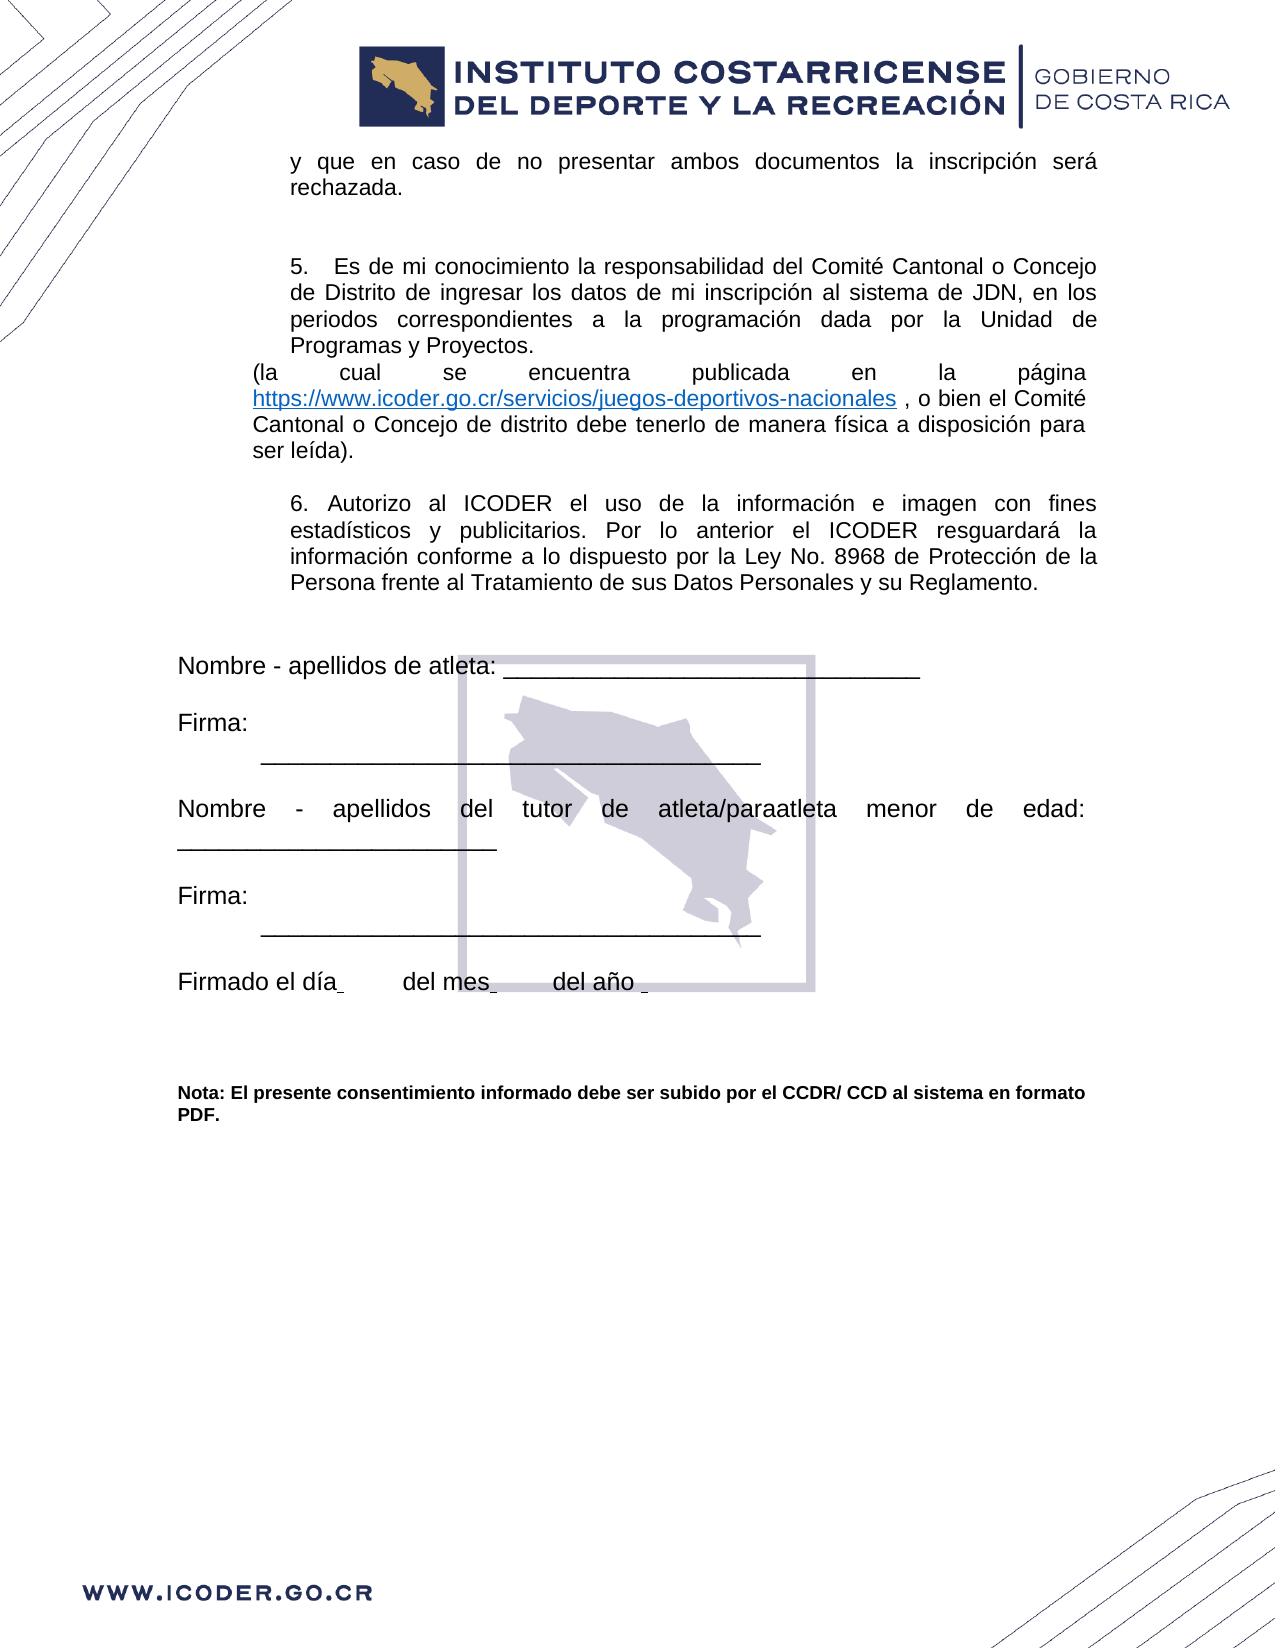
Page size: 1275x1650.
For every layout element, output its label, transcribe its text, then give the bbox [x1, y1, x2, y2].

list Es de mi conocimiento la responsabilidad del Comité Cantonal o Concejo de Distrito de ingresar los datos de mi inscripción al sistema de JDN, en los periodos correspondientes a la programación dada por la Unidad de Programas y Proyectos. [290, 253, 1098, 358]
list Autorizo al ICODER el uso de la información e imagen con fines estadísticos y publicitarios. Por lo anterior el ICODER resguardará la información conforme a lo dispuesto por la Ley No. 8968 de Protección de la Persona frente al Tratamiento de sus Datos Personales y su Reglamento. [290, 490, 1098, 596]
text Nombre - apellidos del tutor de atleta/paraatleta menor de edad: _______________________ [177, 794, 1087, 852]
text ____________________________________ [177, 909, 1087, 938]
picture [0, 0, 1275, 1648]
text Firmado el día del mes del año [177, 967, 1098, 996]
text (la cual se encuentra publicada en la página https://www.icoder.go.cr/servicios/juegos-deportivos-nacionales , o bien el Comité Cantonal o Concejo de distrito debe tenerlo de manera física a disposición para ser leída). [252, 358, 1087, 464]
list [290, 148, 1098, 200]
text Nombre - apellidos de atleta: ______________________________ [177, 651, 1087, 679]
text ____________________________________ [177, 737, 1087, 766]
text Nota: El presente consentimiento informado debe ser subido por el CCDR/ CCD al sistema en formato PDF. [177, 1082, 1087, 1125]
text Firma: [177, 708, 1087, 737]
text Firma: [177, 881, 1087, 909]
